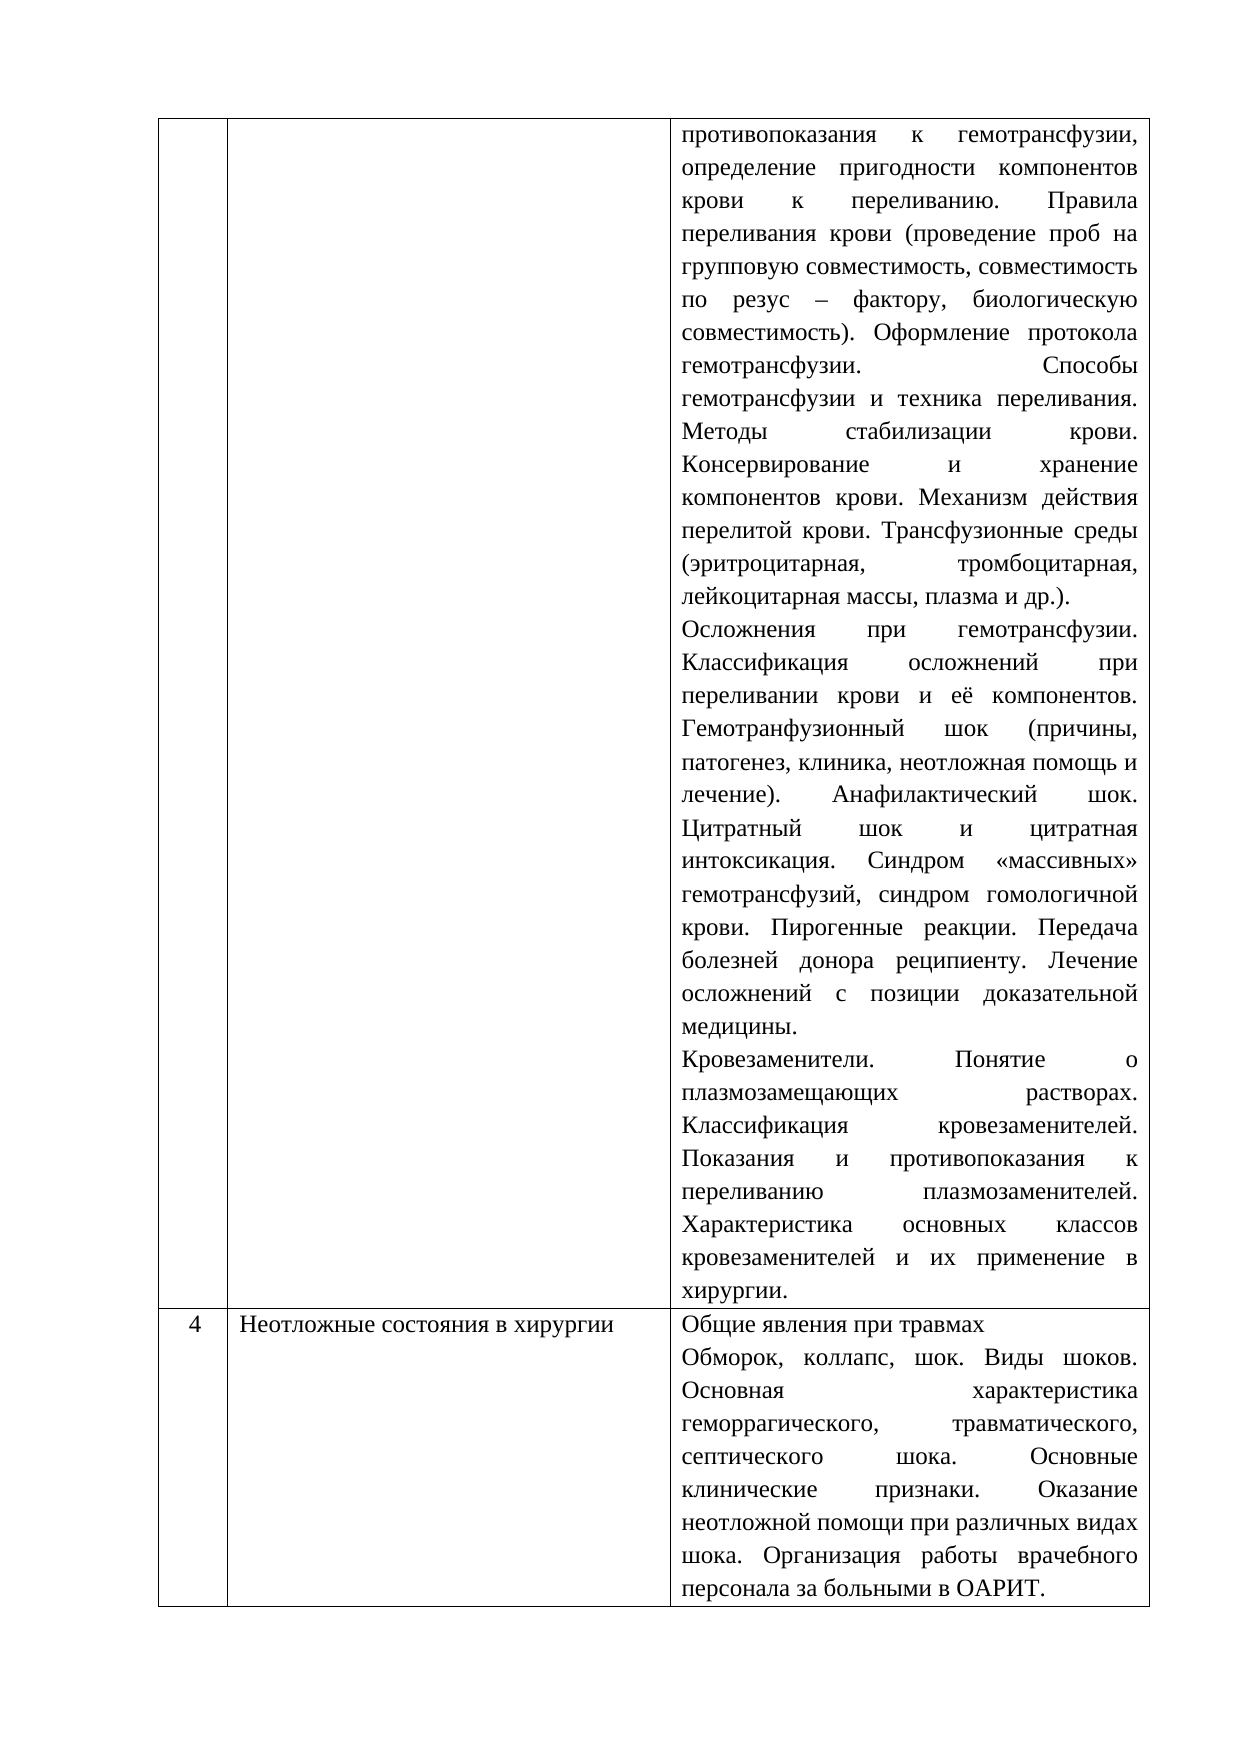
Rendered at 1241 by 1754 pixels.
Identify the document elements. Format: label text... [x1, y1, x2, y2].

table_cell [671, 119, 1149, 1308]
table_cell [228, 1309, 670, 1606]
table_cell 3 [159, 119, 227, 1308]
table_cell 4 [159, 1309, 227, 1606]
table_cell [228, 119, 670, 1308]
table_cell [671, 1309, 1149, 1606]
